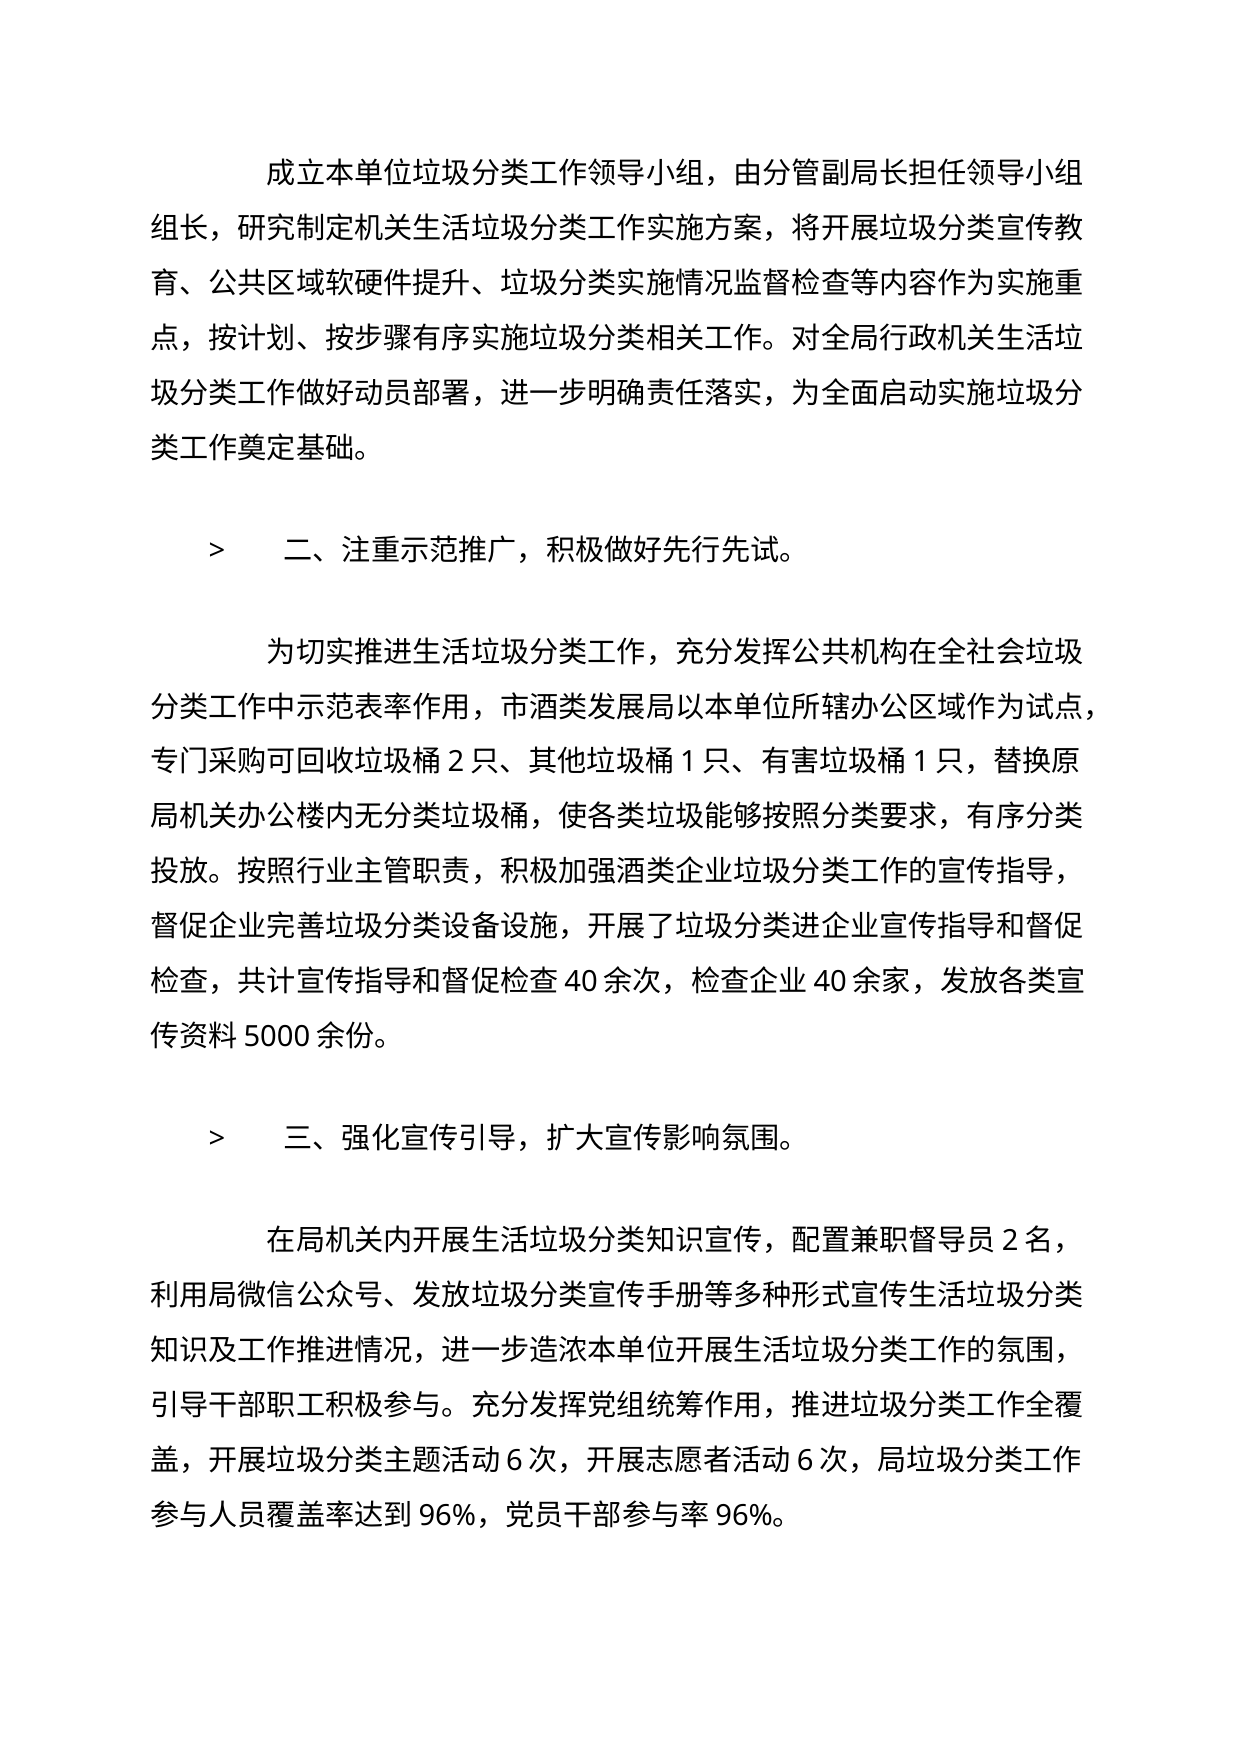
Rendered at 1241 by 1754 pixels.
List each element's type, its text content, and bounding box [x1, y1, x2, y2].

text 在局机关内开展生活垃圾分类知识宣传，配置兼职督导员2名，利用局微信公众号、发放垃圾分类宣传手册等多种形式宣传生活垃圾分类知识及工作推进情况，进一步造浓本单位开展生活垃圾分类工作的氛围，引导干部职工积极参与。充分发挥党组统筹作用，推进垃圾分类工作全覆盖，开展垃圾分类主题活动6次，开展志愿者活动6次，局垃圾分类工作参与人员覆盖率达到96%，党员干部参与率96%。 [150, 1217, 1090, 1534]
text 为切实推进生活垃圾分类工作，充分发挥公共机构在全社会垃圾分类工作中示范表率作用，市酒类发展局以本单位所辖办公区域作为试点，专门采购可回收垃圾桶2只、其他垃圾桶1只、有害垃圾桶1只，替换原局机关办公楼内无分类垃圾桶，使各类垃圾能够按照分类要求，有序分类投放。按照行业主管职责，积极加强酒类企业垃圾分类工作的宣传指导，督促企业完善垃圾分类设备设施，开展了垃圾分类进企业宣传指导和督促检查，共计宣传指导和督促检查40余次，检查企业40余家，发放各类宣传资料5000余份。 [150, 628, 1090, 1055]
text 成立本单位垃圾分类工作领导小组，由分管副局长担任领导小组组长，研究制定机关生活垃圾分类工作实施方案，将开展垃圾分类宣传教育、公共区域软硬件提升、垃圾分类实施情况监督检查等内容作为实施重点，按计划、按步骤有序实施垃圾分类相关工作。对全局行政机关生活垃圾分类工作做好动员部署，进一步明确责任落实，为全面启动实施垃圾分类工作奠定基础。 [150, 150, 1090, 467]
text > 二、注重示范推广，积极做好先行先试。 [150, 526, 1090, 569]
text > 三、强化宣传引导，扩大宣传影响氛围。 [150, 1115, 1090, 1157]
